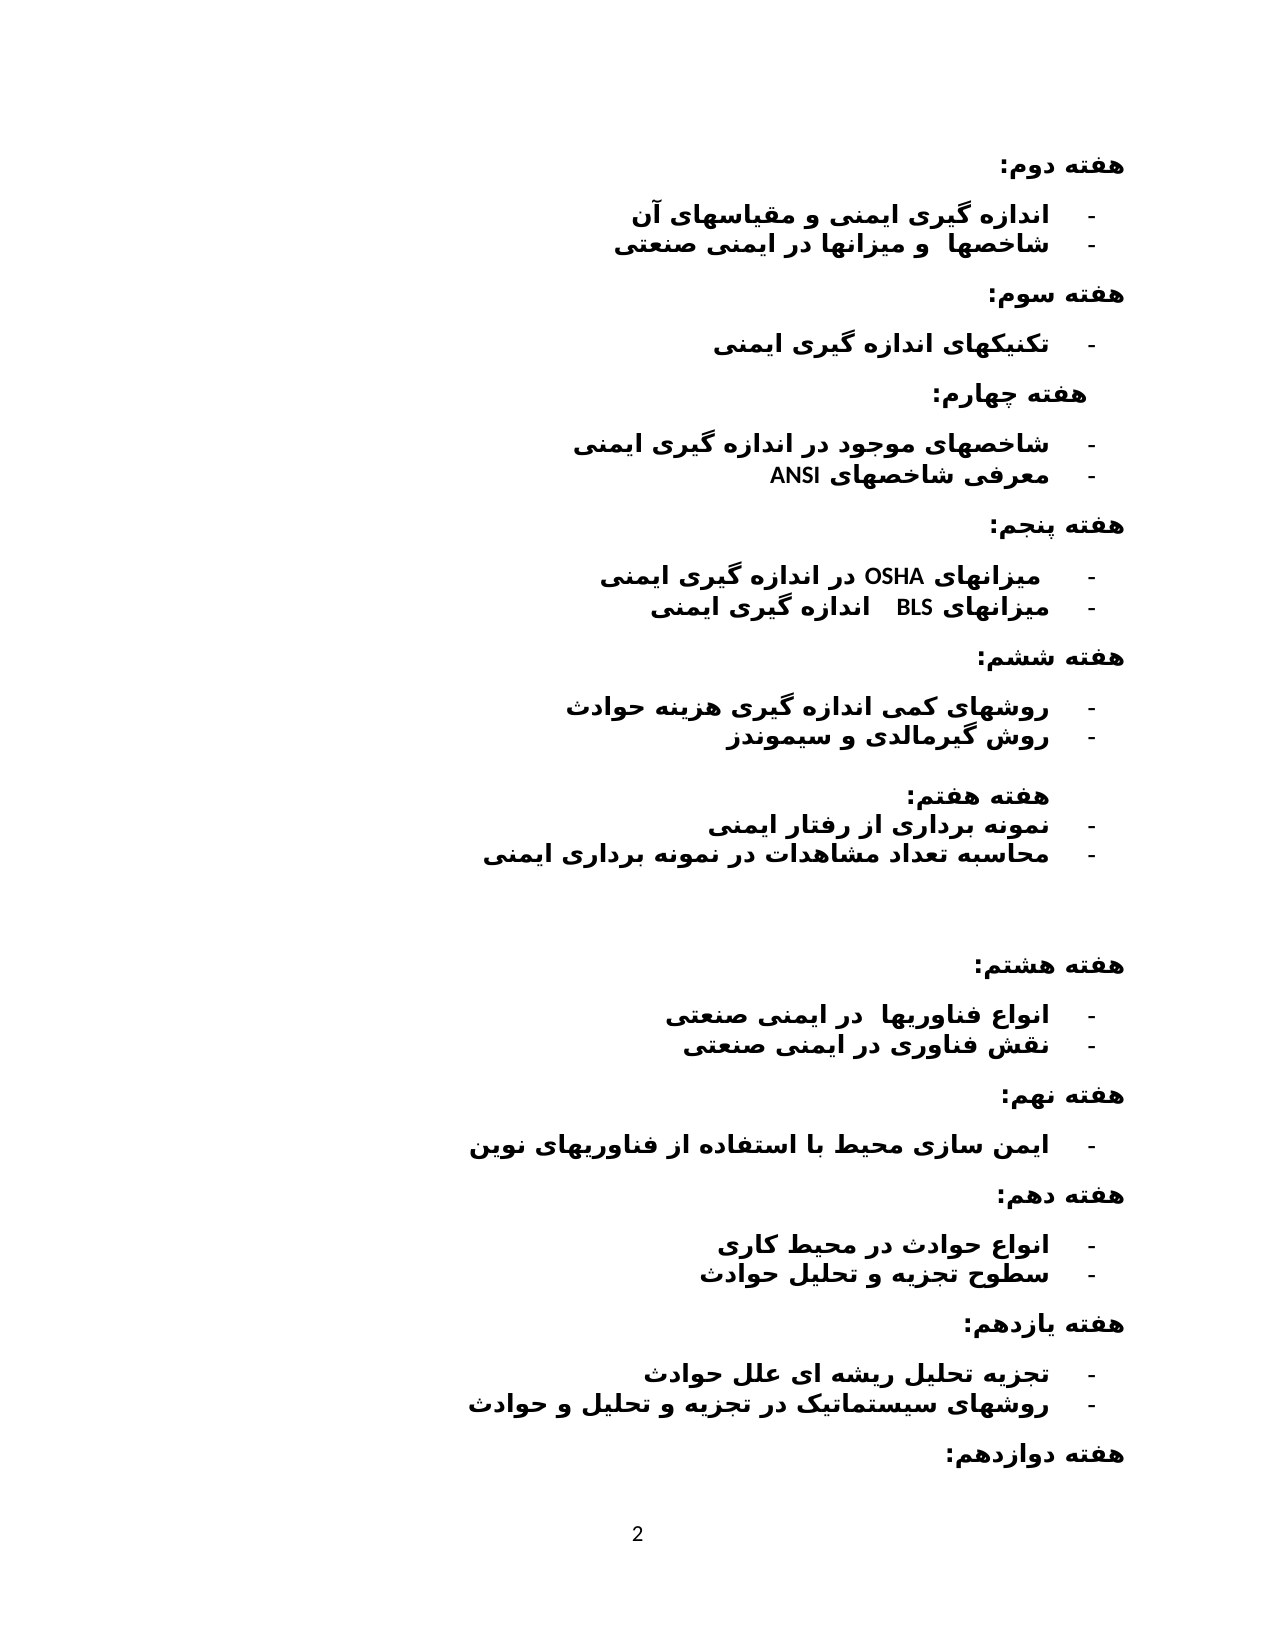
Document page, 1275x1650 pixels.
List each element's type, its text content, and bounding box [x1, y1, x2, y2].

list هفته هفتم: [150, 781, 1050, 810]
list نمونه برداری از رفتار ایمنی [150, 810, 1087, 839]
text هفته ششم: [150, 642, 1125, 671]
list معرفی شاخصهای ANSI [150, 459, 1087, 489]
list نقش فناوری در ایمنی صنعتی [150, 1030, 1087, 1059]
text هفته دهم: [150, 1180, 1125, 1209]
list میزانهای BLS اندازه گیری ایمنی [150, 591, 1087, 621]
list روشهای کمی اندازه گیری هزینه حوادث [150, 692, 1087, 721]
text هفته چهارم: [150, 379, 1087, 409]
list سطوح تجزیه و تحلیل حوادث [150, 1259, 1087, 1289]
list انواع فناوریها در ایمنی صنعتی [150, 1001, 1087, 1030]
list شاخصهای موجود در اندازه گیری ایمنی [150, 429, 1087, 459]
text هفته یازدهم: [150, 1309, 1125, 1339]
text هفته هشتم: [150, 951, 1125, 980]
list روش گیرمالدی و سیموندز [150, 721, 1087, 751]
list ایمن سازی محیط با استفاده از فناوریهای نوین [150, 1130, 1087, 1159]
list اندازه گیری ایمنی و مقیاسهای آن [150, 200, 1087, 229]
list تکنیکهای اندازه گیری ایمنی [150, 329, 1087, 359]
list انواع حوادث در محیط کاری [150, 1230, 1087, 1259]
list تجزیه تحلیل ریشه ای علل حوادث [150, 1359, 1087, 1389]
list شاخصها و میزانها در ایمنی صنعتی [150, 229, 1087, 258]
text هفته دوازدهم: [150, 1439, 1125, 1468]
text هفته پنجم: [150, 510, 1125, 539]
list محاسبه تعداد مشاهدات در نمونه برداری ایمنی [150, 839, 1087, 869]
list میزانهای OSHA در اندازه گیری ایمنی [150, 560, 1087, 591]
text هفته سوم: [150, 279, 1125, 308]
text هفته دوم: [150, 150, 1125, 179]
list روشهای سیستماتیک در تجزیه و تحلیل و حوادث [150, 1389, 1087, 1418]
text هفته نهم: [150, 1080, 1125, 1109]
